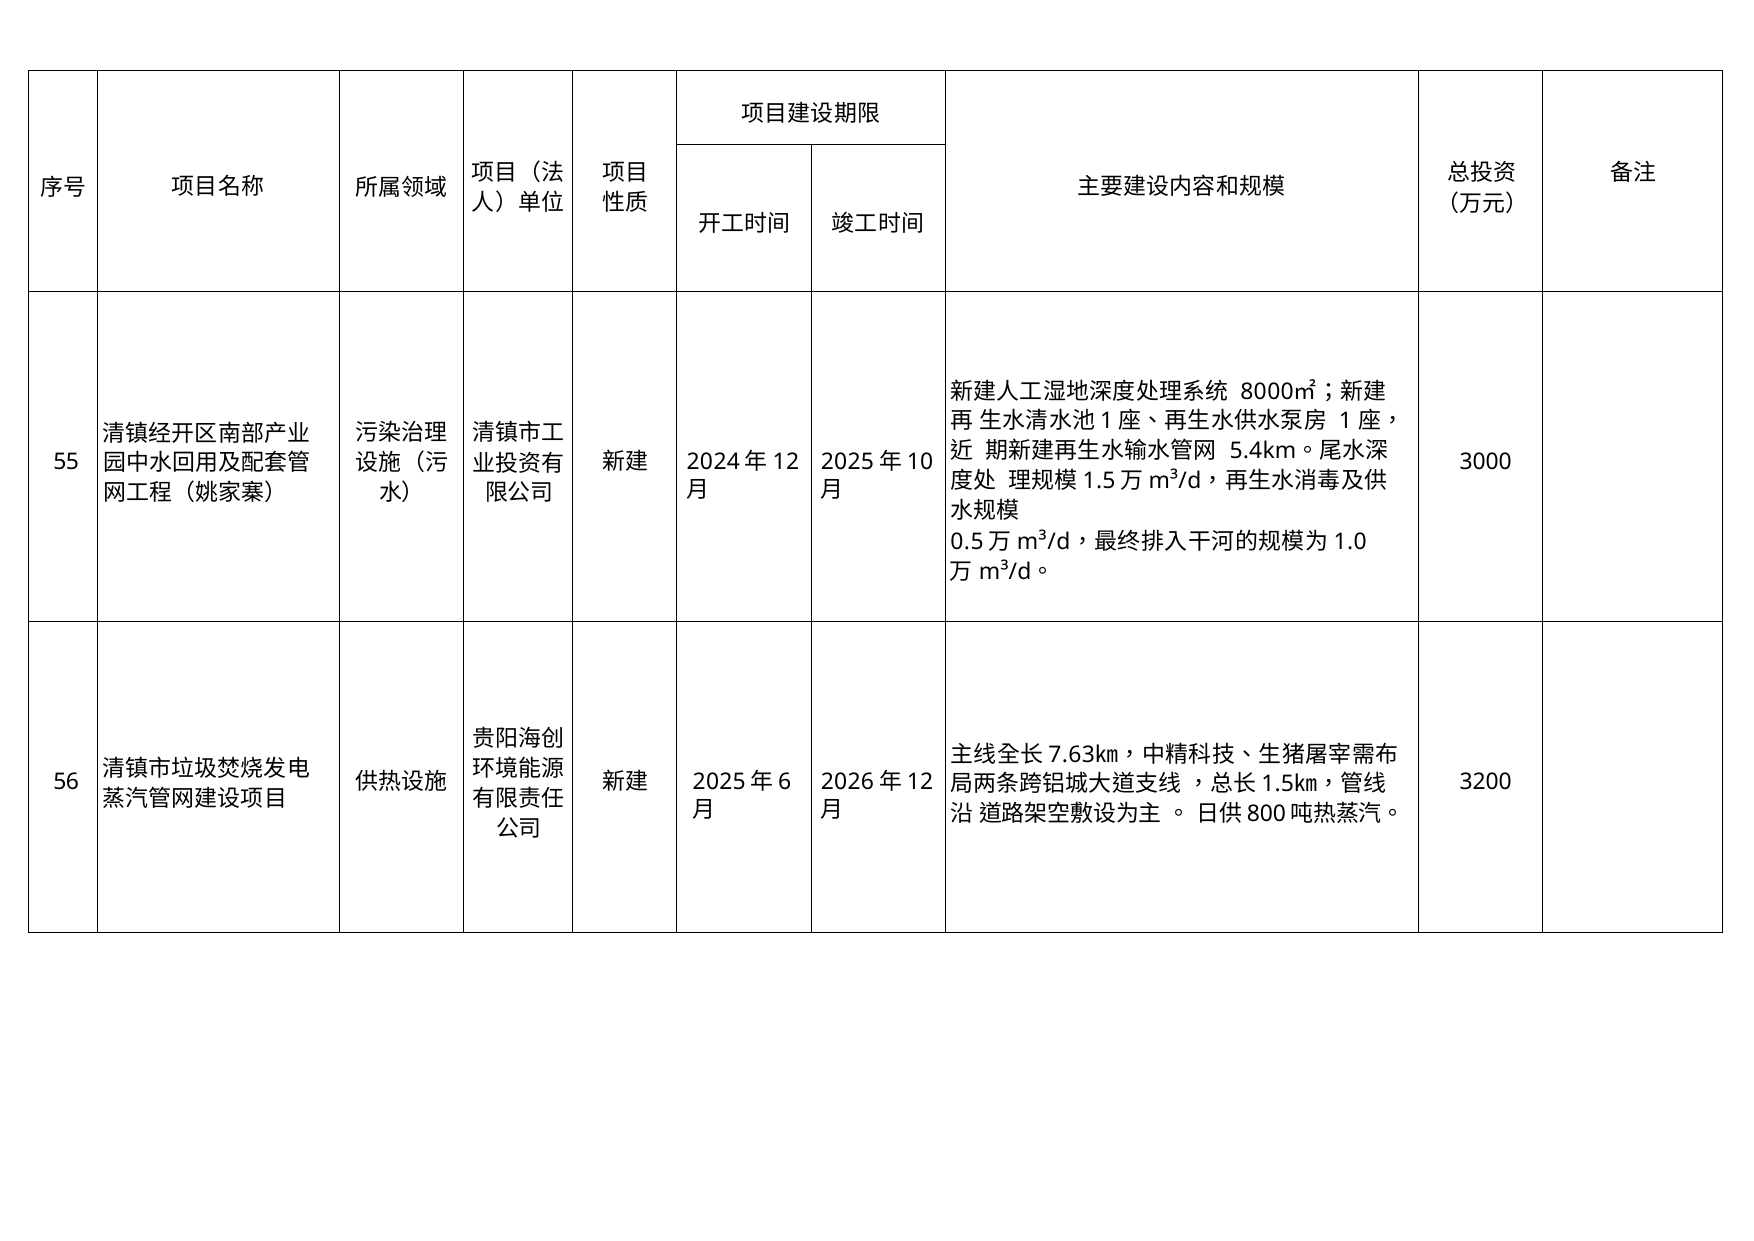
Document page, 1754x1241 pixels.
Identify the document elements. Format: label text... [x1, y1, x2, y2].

table_header 项目名称 [98, 71, 339, 291]
table_header 备注 [1543, 71, 1722, 291]
table_cell 55 [29, 292, 97, 621]
table_cell 竣工时间 [812, 145, 945, 291]
table_header 项目建设期限 [677, 71, 945, 144]
table_cell 供热设施 [340, 622, 463, 932]
table_cell [1543, 622, 1722, 932]
table_cell 2024年12月 [677, 292, 811, 621]
table_cell [1543, 292, 1722, 621]
table_cell 清镇市垃圾焚烧发电 蒸汽管网建设项目 [98, 622, 339, 932]
table_cell 污染治理 设施（污 水） [340, 292, 463, 621]
table_cell 贵阳海创 环境能源 有限责任 公司 [464, 622, 572, 932]
table_header 所属领域 [340, 71, 463, 291]
table_cell 2025年10月 [812, 292, 945, 621]
table_cell 清镇经开区南部产业 园中水回用及配套管 网工程（姚家寨） [98, 292, 339, 621]
table_header 主要建设内容和规模 [946, 71, 1418, 291]
table_cell 清镇市工 业投资有 限公司 [464, 292, 572, 621]
table_header 总投资 （万元） [1419, 71, 1542, 291]
table_header 序号 [29, 71, 97, 291]
table_cell 2026年12月 [812, 622, 945, 932]
table_cell 2025年6月 [677, 622, 811, 932]
table_cell 新建 [573, 292, 676, 621]
table_cell 新建 [573, 622, 676, 932]
table_cell 开工时间 [677, 145, 811, 291]
table_cell 3200 [1419, 622, 1542, 932]
table_header 项目 性质 [573, 71, 676, 291]
table_cell 3000 [1419, 292, 1542, 621]
table_cell 新建人工湿地深度处理系统 8000㎡；新建再 生水清水池1座、再生水供水泵房 1 座，近 期新建再生水输水管网 5.4km。尾水深度处 理规模1.5万m³/d，再生水消毒及供水规模 0.5万m³/d，最终排入干河的规模为1.0万 m³/d。 [946, 292, 1418, 621]
table_cell 56 [29, 622, 97, 932]
table_header 项目（法 人）单位 [464, 71, 572, 291]
table_cell 主线全长7.63㎞，中精科技、生猪屠宰需布 局两条跨铝城大道支线 ，总长1.5㎞，管线沿 道路架空敷设为主 。 日供800吨热蒸汽。 [946, 622, 1418, 932]
